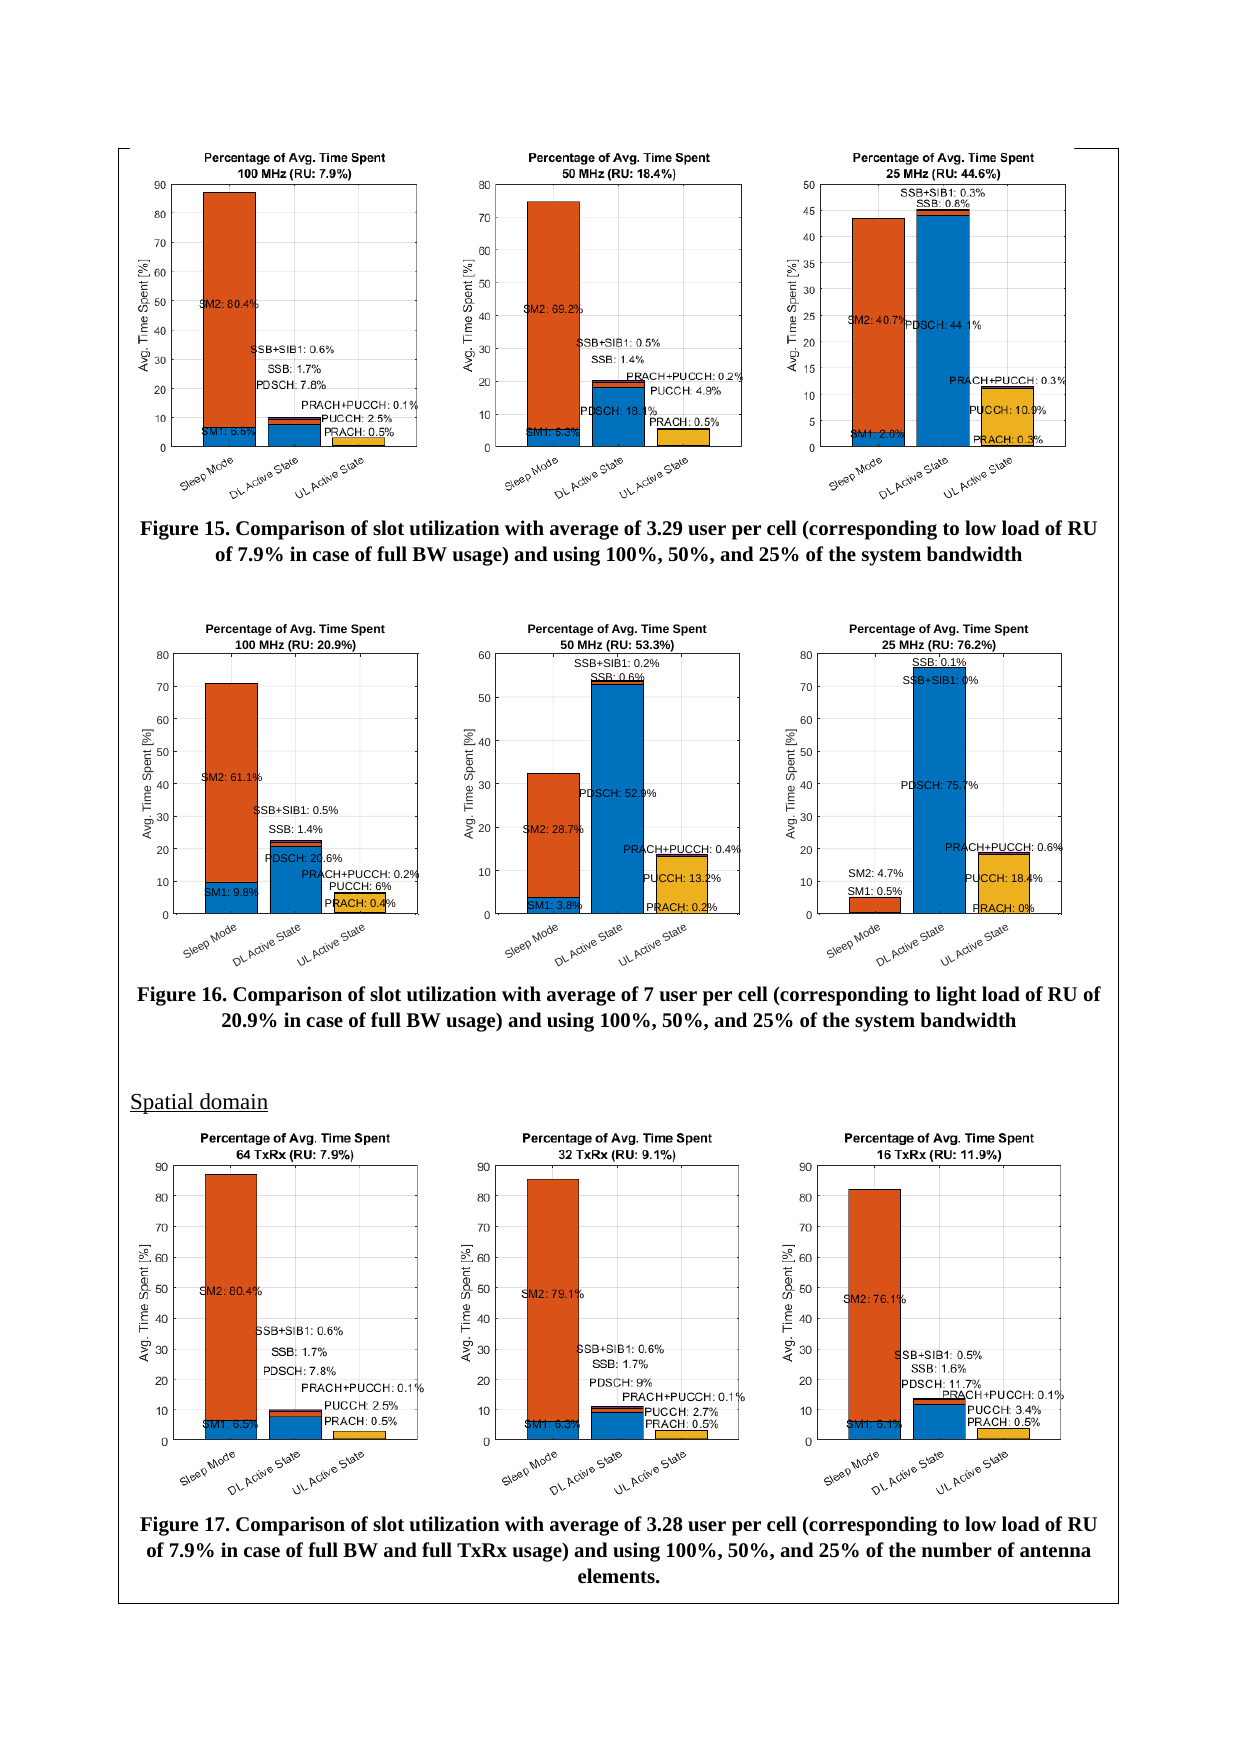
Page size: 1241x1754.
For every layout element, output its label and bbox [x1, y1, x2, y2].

table_header [119, 149, 1118, 1602]
picture [129, 1128, 1071, 1498]
picture [129, 148, 1075, 502]
